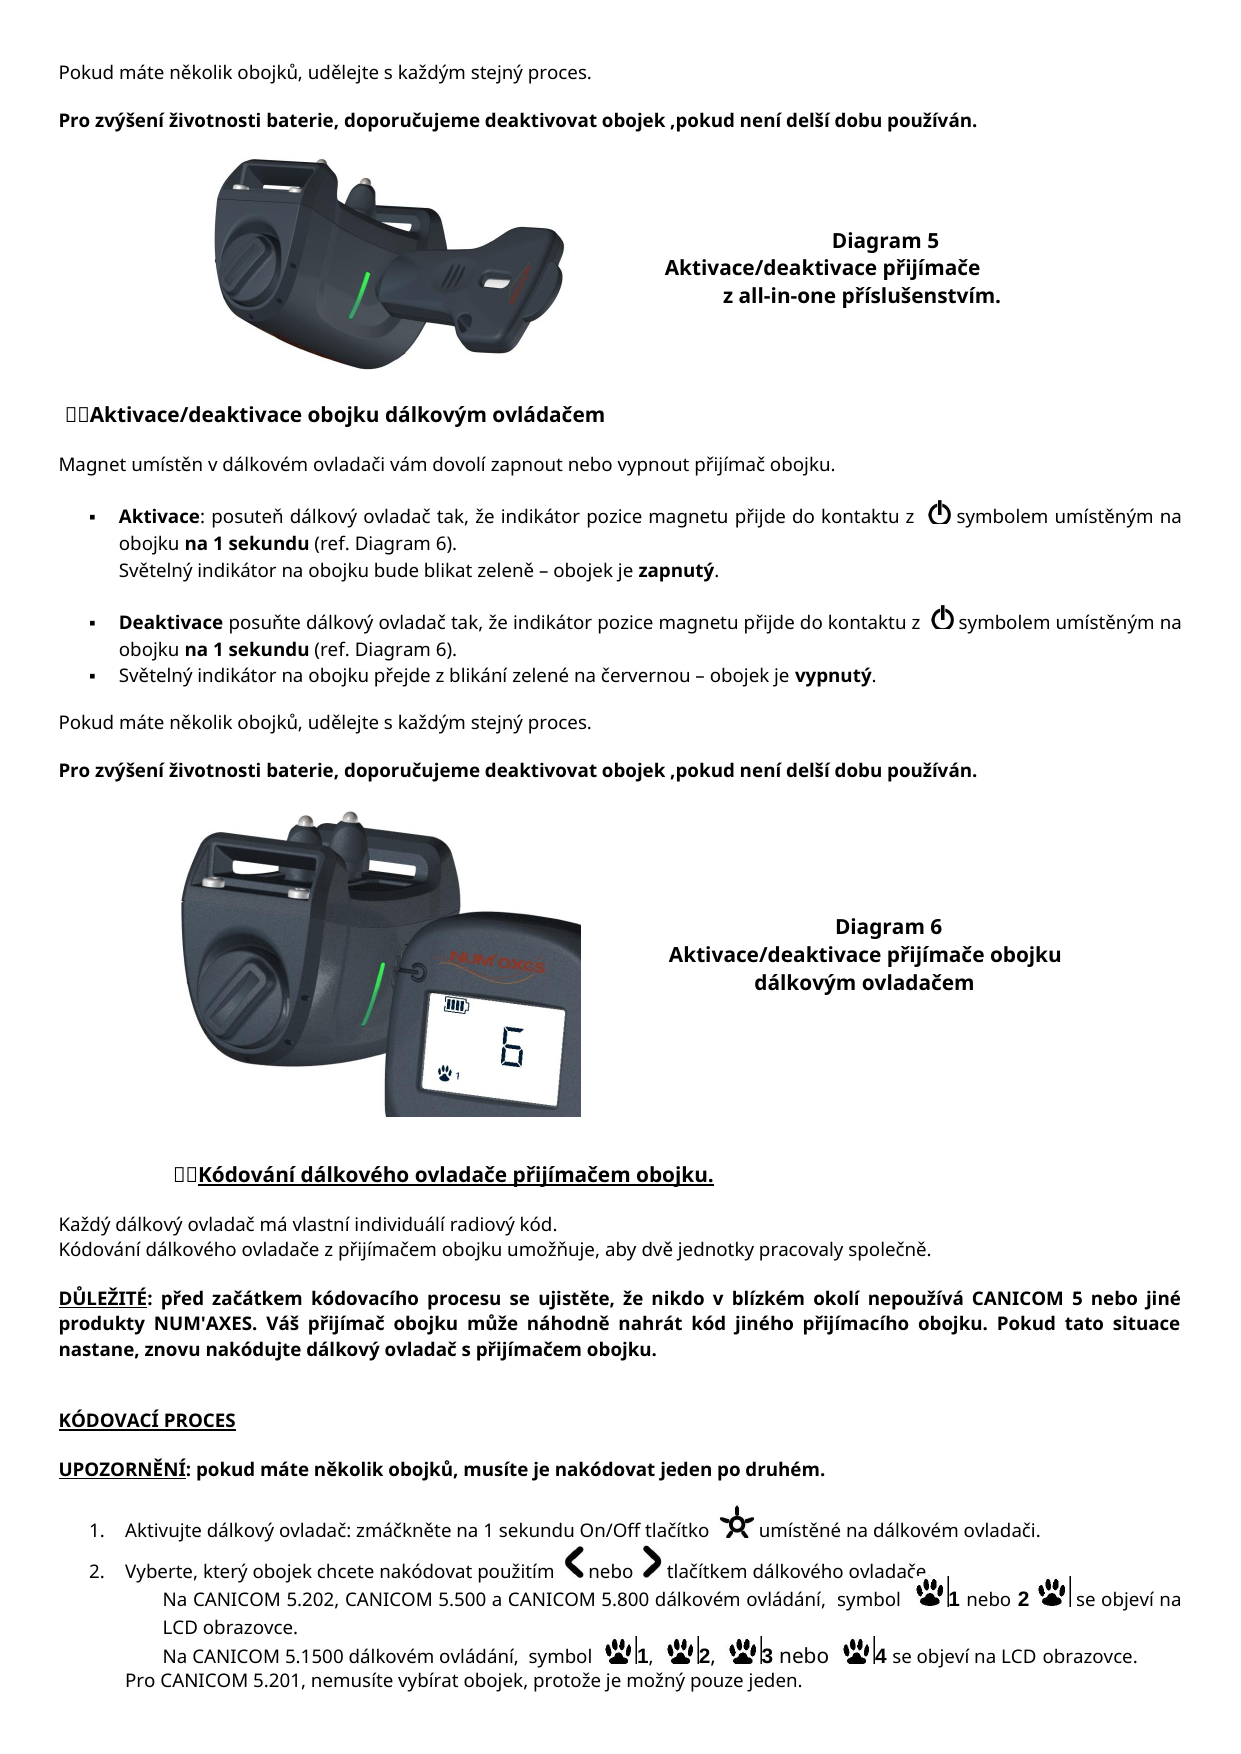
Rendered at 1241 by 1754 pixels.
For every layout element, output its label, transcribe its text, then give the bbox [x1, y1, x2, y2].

text Kódování dálkového ovladače z přijímačem obojku umožňuje, aby dvě jednotky pracovaly společně. [58, 1236, 1182, 1262]
picture [840, 1636, 875, 1664]
text Kódování dálkového ovladače přijímačem obojku. [173, 1160, 1182, 1188]
text UPOZORNĚNÍ: pokud máte několik obojků, musíte je nakódovat jeden po druhém. [58, 1456, 1182, 1482]
picture [726, 1636, 762, 1664]
picture [931, 605, 954, 629]
picture [642, 1545, 662, 1578]
text Pokud máte několik obojků, udělejte s každým stejný proces. [58, 59, 1182, 84]
picture [206, 153, 586, 374]
text Na CANICOM 5.202, CANICOM 5.500 a CANICOM 5.800 dálkovém ovládání, symbol 1 nebo 2 se objeví na LCD obrazovce. [162, 1584, 1182, 1640]
text Diagram 5 Aktivace/deaktivace přijímače [664, 226, 1119, 282]
list Vyberte, který obojek chcete nakódovat použitím nebo tlačítkem dálkového ovladače. [89, 1545, 1182, 1583]
text Na CANICOM 5.1500 dálkovém ovládání, symbol 1, 2, 3 nebo 4 se objeví na LCD obrazovce. [162, 1641, 1182, 1669]
list Deaktivace posuňte dálkový ovladač tak, že indikátor pozice magnetu přijde do kontaktu z symbolem umístěným na obojku na 1 sekundu (ref. Diagram 6). [89, 606, 1182, 661]
picture [1035, 1576, 1071, 1607]
text z all-in-one příslušenstvím. [723, 282, 1182, 309]
picture [602, 1636, 637, 1664]
text Pro zvýšení životnosti baterie, doporučujeme deaktivovat obojek ,pokud není delší dobu používán. [58, 107, 1182, 133]
list Světelný indikátor na obojku přejde z blikání zelené na červernou – obojek je vypnutý. [89, 663, 1182, 688]
text Každý dálkový ovladač má vlastní individuálí radiový kód. [58, 1211, 1182, 1236]
text Aktivace/deaktivace obojku dálkovým ovládačem [64, 401, 1182, 429]
picture [176, 803, 581, 1117]
text Pokud máte několik obojků, udělejte s každým stejný proces. [58, 711, 1182, 734]
picture [719, 1504, 754, 1538]
text Pro CANICOM 5.201, nemusíte vybírat obojek, protože je možný pouze jeden. [125, 1669, 1182, 1692]
text Pro zvýšení životnosti baterie, doporučujeme deaktivovat obojek ,pokud není delší dobu používán. [58, 758, 1182, 783]
text Světelný indikátor na obojku bude blikat zeleně – obojek je zapnutý. [119, 557, 1182, 582]
list Aktivace: posuteň dálkový ovladač tak, že indikátor pozice magnetu přijde do kontaktu z symbolem umístěným na obojku na 1 sekundu (ref. Diagram 6). [89, 500, 1182, 556]
picture [564, 1546, 584, 1578]
text KÓDOVACÍ PROCES [58, 1408, 1182, 1433]
list Aktivujte dálkový ovladač: zmáčkněte na 1 sekundu On/Off tlačítko umístěné na dálkovém ovladači. [89, 1505, 1182, 1543]
text DŮLEŽITÉ: před začátkem kódovacího procesu se ujistěte, že nikdo v blízkém okolí nepoužívá CANICOM 5 nebo jiné produkty NUM'AXES. Váš přijímač obojku může náhodně nahrát kód jiného přijímacího obojku. Pokud tato situace nastane, znovu nakódujte dálkový ovladač s přijímačem obojku. [58, 1285, 1182, 1362]
text Diagram 6 Aktivace/deaktivace přijímače obojku [669, 912, 1123, 968]
text Magnet umístěn v dálkovém ovladači vám dovolí zapnout nebo vypnout přijímač obojku. [58, 452, 1182, 477]
picture [664, 1636, 699, 1664]
picture [928, 500, 951, 524]
picture [913, 1576, 949, 1607]
text dálkovým ovladačem [754, 968, 1182, 996]
